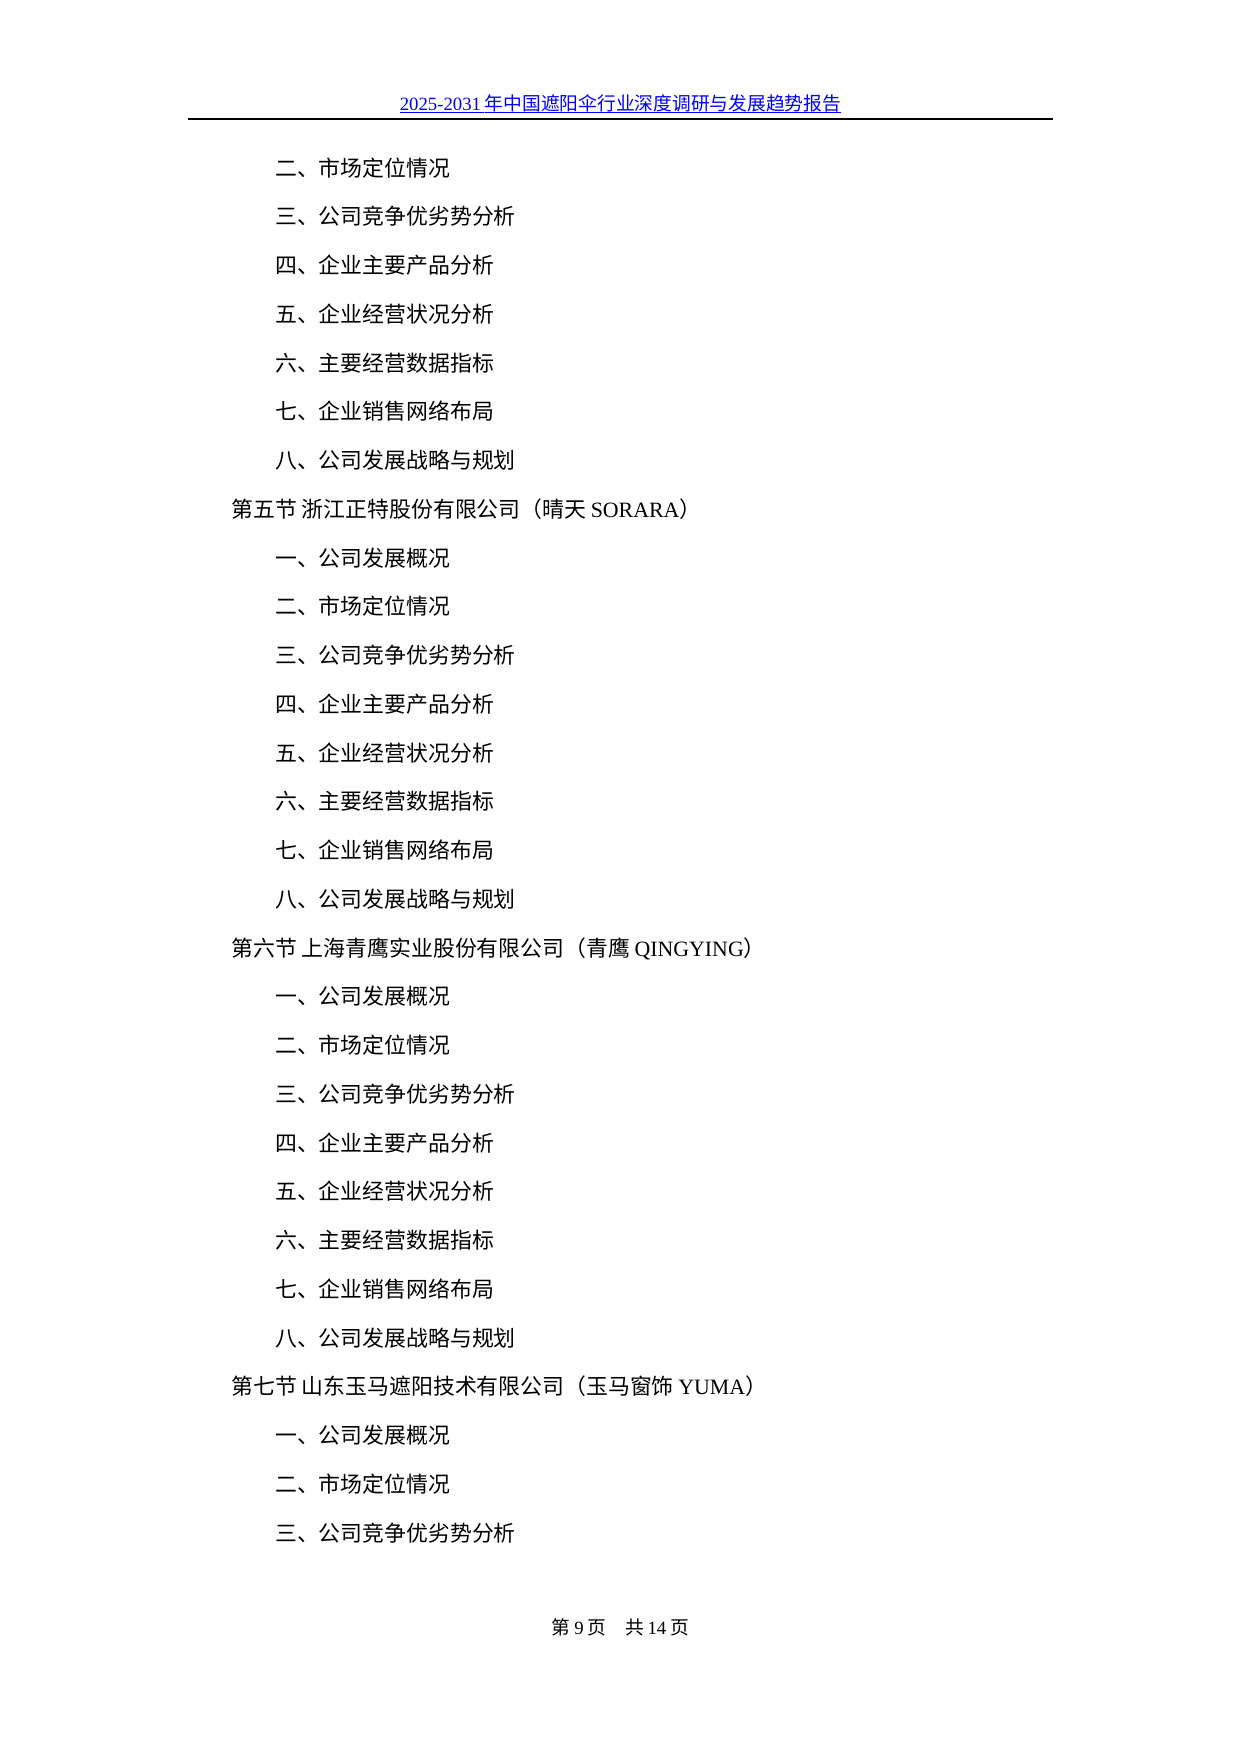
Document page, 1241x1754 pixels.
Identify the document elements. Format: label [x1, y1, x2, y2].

text [187, 150, 1053, 1548]
